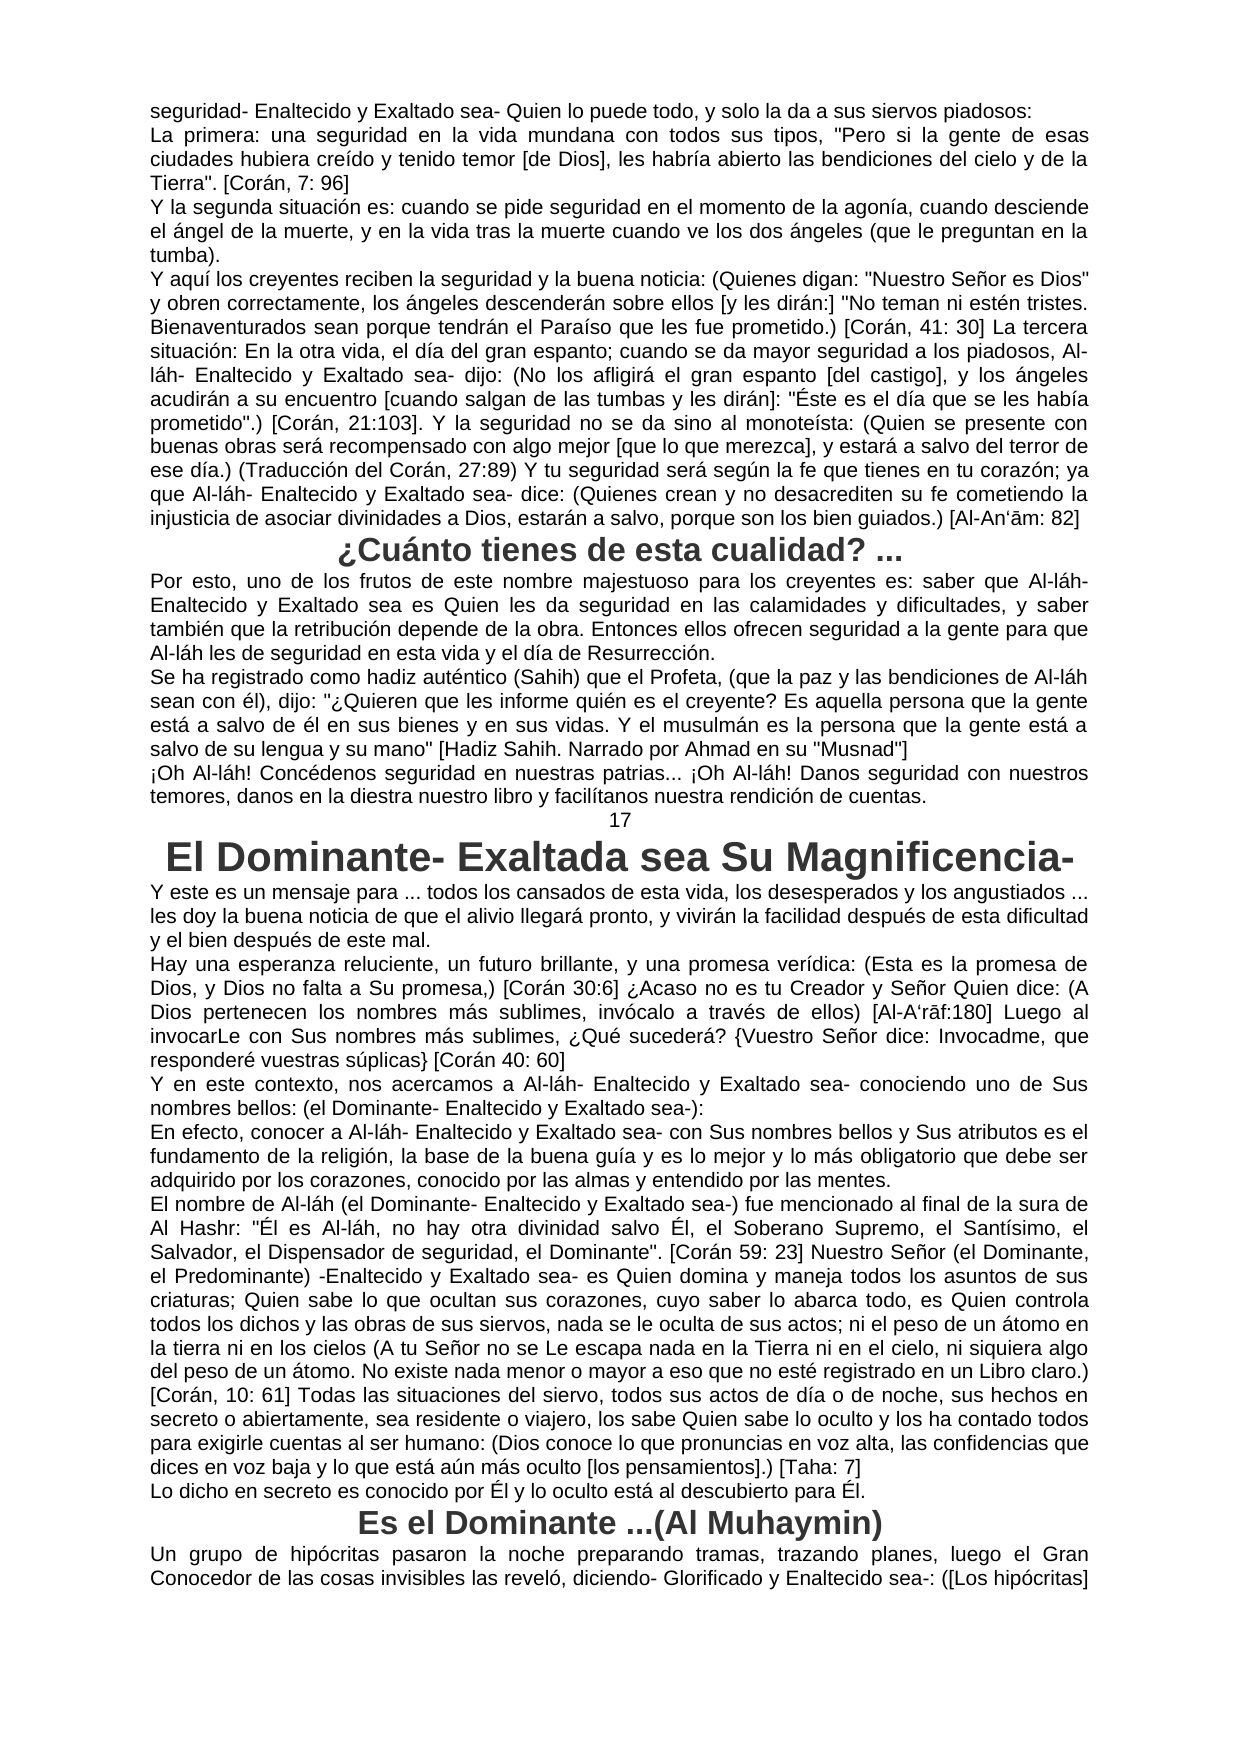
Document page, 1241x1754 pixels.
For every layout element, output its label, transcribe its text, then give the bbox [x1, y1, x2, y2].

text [150, 99, 1090, 123]
text Se ha registrado como hadiz auténtico (Sahih) que el Profeta, (que la paz y las bendiciones de Al-láh sean con él), dijo: "¿Quieren que les informe quién es el creyente? Es aquella persona que la gente está a salvo de él en sus bienes y en sus vidas. Y el musulmán es la persona que la gente está a salvo de su lengua y su mano" [Hadiz Sahih. Narrado por Ahmad en su "Musnad"] [150, 664, 1090, 760]
text Y la segunda situación es: cuando se pide seguridad en el momento de la agonía, cuando desciende el ángel de la muerte, y en la vida tras la muerte cuando ve los dos ángeles (que le preguntan en la tumba). [150, 195, 1090, 267]
text El nombre de Al-láh (el Dominante- Enaltecido y Exaltado sea-) fue mencionado al final de la sura de Al Hashr: "Él es Al-láh, no hay otra divinidad salvo Él, el Soberano Supremo, el Santísimo, el Salvador, el Dispensador de seguridad, el Dominante". [Corán 59: 23] Nuestro Señor (el Dominante, el Predominante) -Enaltecido y Exaltado sea- es Quien domina y maneja todos los asuntos de sus criaturas; Quien sabe lo que ocultan sus corazones, cuyo saber lo abarca todo, es Quien controla todos los dichos y las obras de sus siervos, nada se le oculta de sus actos; ni el peso de un átomo en la tierra ni en los cielos (A tu Señor no se Le escapa nada en la Tierra ni en el cielo, ni siquiera algo del peso de un átomo. No existe nada menor o mayor a eso que no esté registrado en un Libro claro.) [Corán, 10: 61] Todas las situaciones del siervo, todos sus actos de día o de noche, sus hechos en secreto o abiertamente, sea residente o viajero, los sabe Quien sabe lo oculto y los ha contado todos para exigirle cuentas al ser humano: (Dios conoce lo que pronuncias en voz alta, las confidencias que dices en voz baja y lo que está aún más oculto [los pensamientos].) [Taha: 7] [150, 1192, 1090, 1479]
text Y este es un mensaje para ... todos los cansados de esta vida, los desesperados y los angustiados ... les doy la buena noticia de que el alivio llegará pronto, y vivirán la facilidad después de esta dificultad y el bien después de este mal. [150, 880, 1090, 952]
text La primera: una seguridad en la vida mundana con todos sus tipos, "Pero si la gente de esas ciudades hubiera creído y tenido temor [de Dios], les habría abierto las bendiciones del cielo y de la Tierra". [Corán, 7: 96] [150, 123, 1090, 195]
text 17 [150, 808, 1090, 832]
text En efecto, conocer a Al-láh- Enaltecido y Exaltado sea- con Sus nombres bellos y Sus atributos es el fundamento de la religión, la base de la buena guía y es lo mejor y lo más obligatorio que debe ser adquirido por los corazones, conocido por las almas y entendido por las mentes. [150, 1120, 1090, 1192]
text Lo dicho en secreto es conocido por Él y lo oculto está al descubierto para Él. [150, 1479, 1090, 1503]
text Por esto, uno de los frutos de este nombre majestuoso para los creyentes es: saber que Al-láh- Enaltecido y Exaltado sea es Quien les da seguridad en las calamidades y dificultades, y saber también que la retribución depende de la obra. Entonces ellos ofrecen seguridad a la gente para que Al-láh les de seguridad en esta vida y el día de Resurrección. [150, 569, 1090, 664]
subtitle El Dominante- Exaltada sea Su Magnificencia- [150, 832, 1090, 880]
text Y en este contexto, nos acercamos a Al-láh- Enaltecido y Exaltado sea- conociendo uno de Sus nombres bellos: (el Dominante- Enaltecido y Exaltado sea-): [150, 1072, 1090, 1120]
text Hay una esperanza reluciente, un futuro brillante, y una promesa verídica: (Esta es la promesa de Dios, y Dios no falta a Su promesa,) [Corán 30:6] ¿Acaso no es tu Creador y Señor Quien dice: (A Dios pertenecen los nombres más sublimes, invócalo a través de ellos) [Al-A‘rāf:180] Luego al invocarLe con Sus nombres más sublimes, ¿Qué sucederá? {Vuestro Señor dice: Invocadme, que responderé vuestras súplicas} [Corán 40: 60] [150, 952, 1090, 1072]
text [150, 1541, 1090, 1589]
subtitle Es el Dominante ...(Al Muhaymin) [150, 1503, 1090, 1541]
text Y aquí los creyentes reciben la seguridad y la buena noticia: (Quienes digan: "Nuestro Señor es Dios" y obren correctamente, los ángeles descenderán sobre ellos [y les dirán:] "No teman ni estén tristes. Bienaventurados sean porque tendrán el Paraíso que les fue prometido.) [Corán, 41: 30] La tercera situación: En la otra vida, el día del gran espanto; cuando se da mayor seguridad a los piadosos, Al-láh- Enaltecido y Exaltado sea- dijo: (No los afligirá el gran espanto [del castigo], y los ángeles acudirán a su encuentro [cuando salgan de las tumbas y les dirán]: "Éste es el día que se les había prometido".) [Corán, 21:103]. Y la seguridad no se da sino al monoteísta: (Quien se presente con buenas obras será recompensado con algo mejor [que lo que merezca], y estará a salvo del terror de ese día.) (Traducción del Corán, 27:89) Y tu seguridad será según la fe que tienes en tu corazón; ya que Al-láh- Enaltecido y Exaltado sea- dice: (Quienes crean y no desacrediten su fe cometiendo la injusticia de asociar divinidades a Dios, estarán a salvo, porque son los bien guiados.) [Al-An‘ām: 82] [150, 267, 1090, 530]
text ¡Oh Al-láh! Concédenos seguridad en nuestras patrias... ¡Oh Al-láh! Danos seguridad con nuestros temores, danos en la diestra nuestro libro y facilítanos nuestra rendición de cuentas. [150, 760, 1090, 808]
subtitle ¿Cuánto tienes de esta cualidad? ... [150, 530, 1090, 569]
